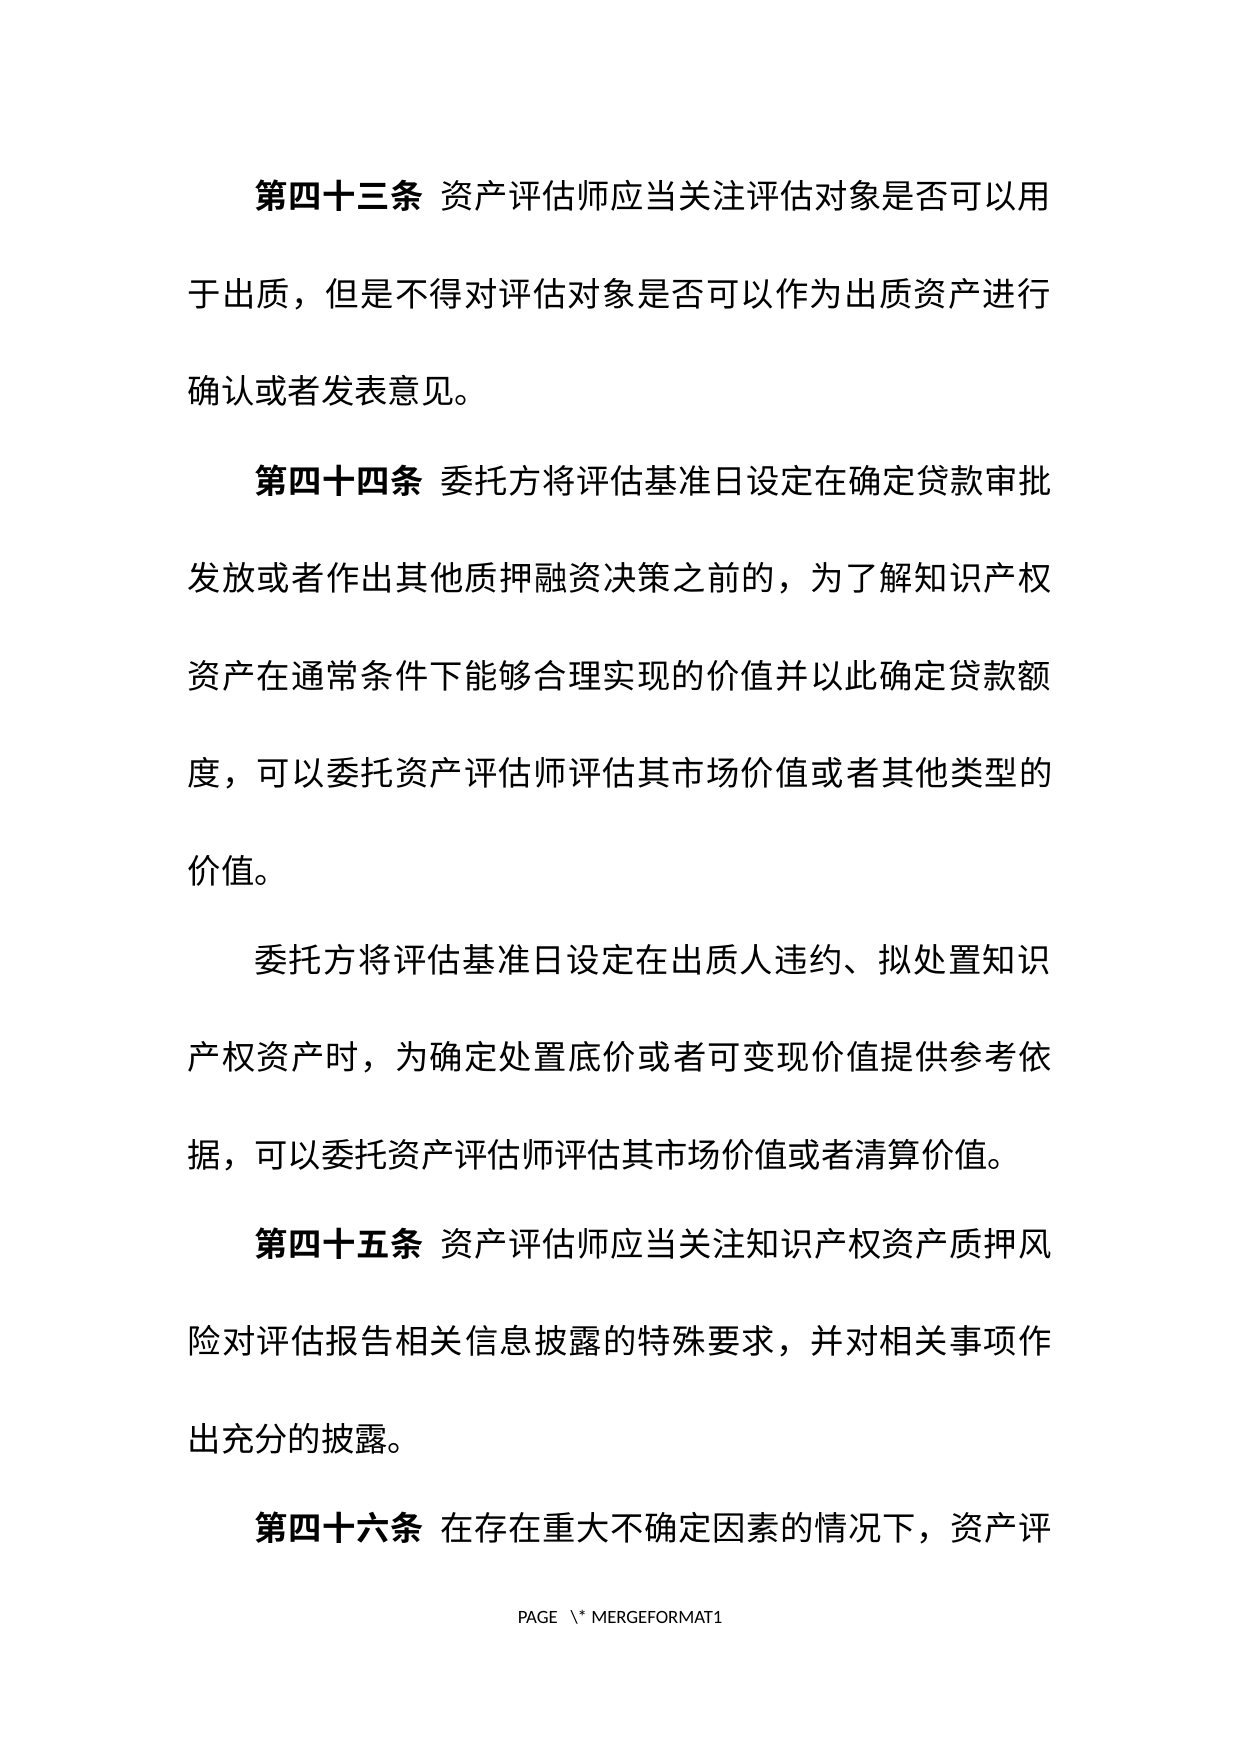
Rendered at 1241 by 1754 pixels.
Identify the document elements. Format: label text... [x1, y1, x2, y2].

list 第四十四条 委托方将评估基准日设定在确定贷款审批发放或者作出其他质押融资决策之前的，为了解知识产权资产在通常条件下能够合理实现的价值并以此确定贷款额度，可以委托资产评估师评估其市场价值或者其他类型的价值。 [187, 446, 1053, 901]
list 第四十三条 资产评估师应当关注评估对象是否可以用于出质，但是不得对评估对象是否可以作为出质资产进行确认或者发表意见。 [187, 162, 1053, 422]
text 委托方将评估基准日设定在出质人违约、拟处置知识产权资产时，为确定处置底价或者可变现价值提供参考依据，可以委托资产评估师评估其市场价值或者清算价值。 [187, 925, 1053, 1185]
list 第四十五条 资产评估师应当关注知识产权资产质押风险对评估报告相关信息披露的特殊要求，并对相关事项作出充分的披露。 [187, 1209, 1053, 1469]
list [187, 1493, 1053, 1558]
